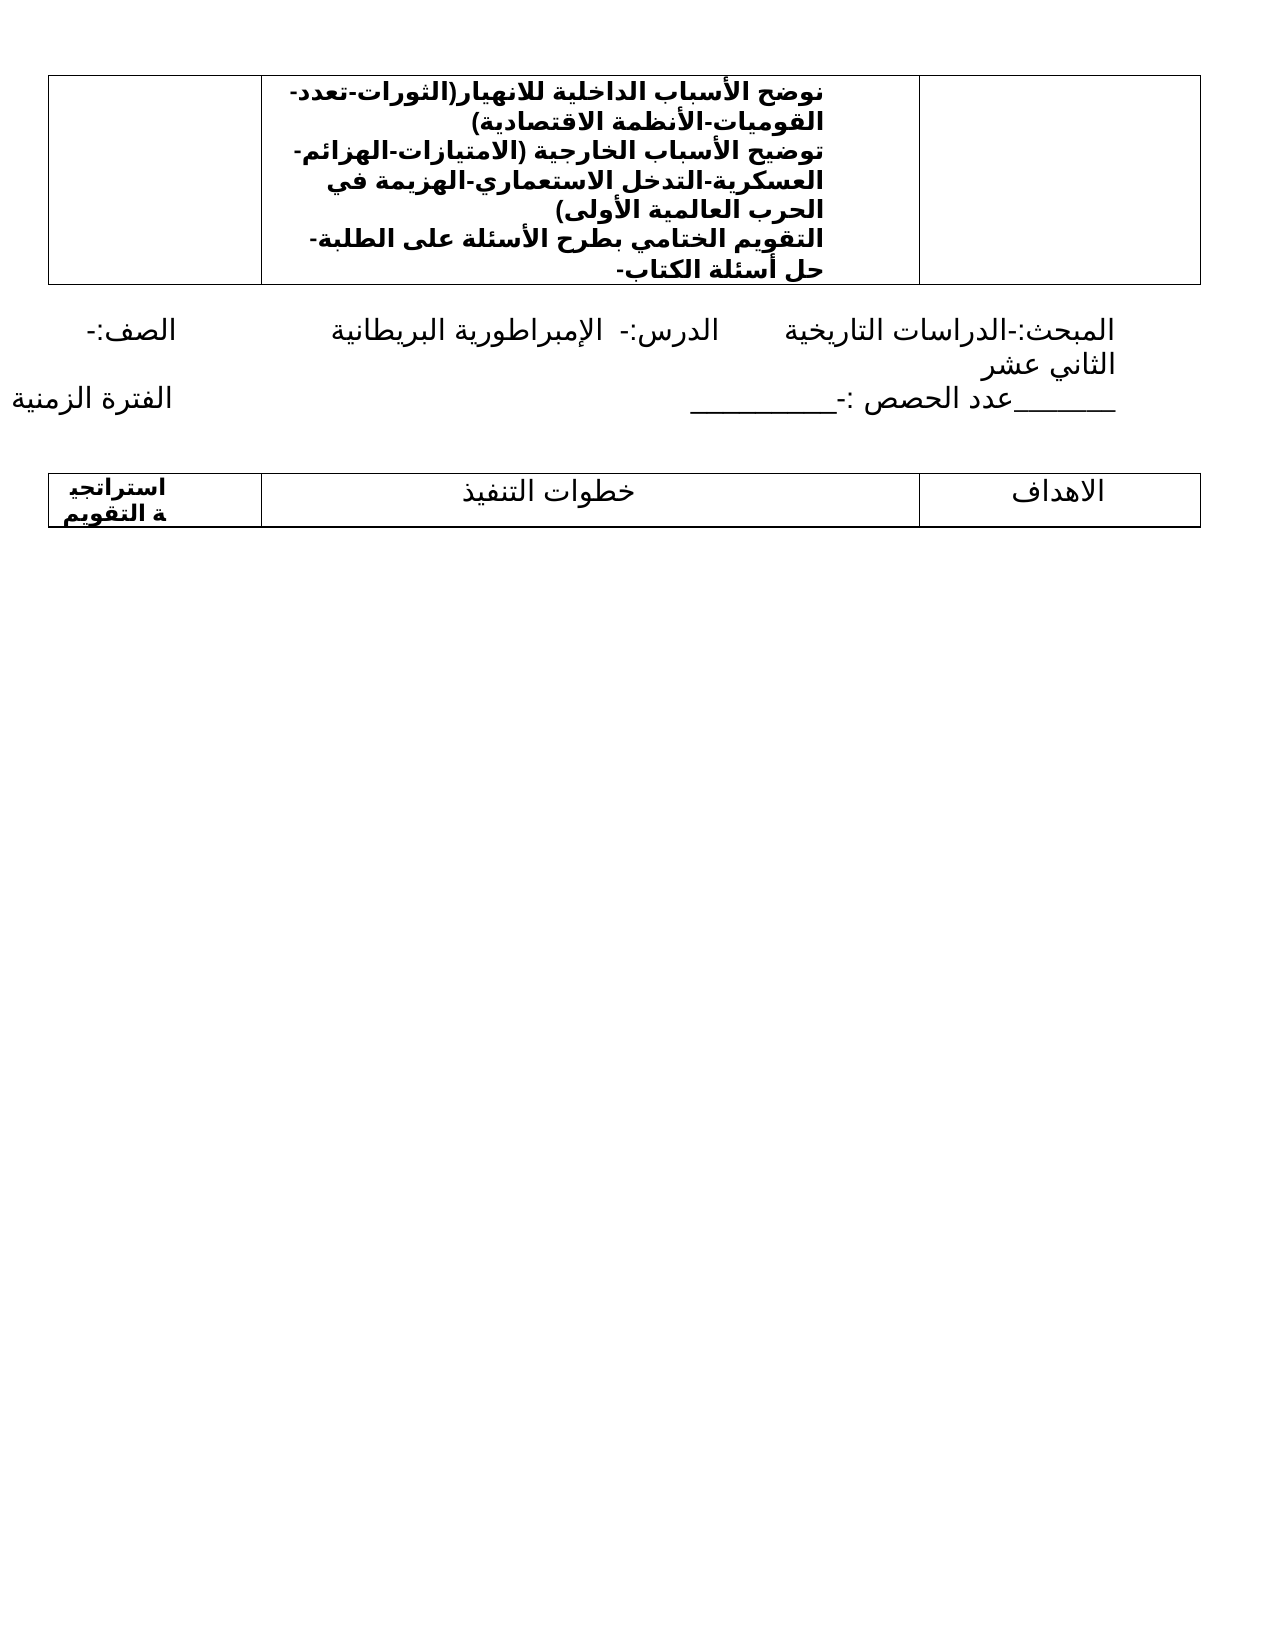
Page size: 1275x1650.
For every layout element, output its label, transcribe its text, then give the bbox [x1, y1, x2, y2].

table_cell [262, 76, 919, 284]
text عدد الحصص :-_________ الفترة الزمنية_______ [0, 381, 1116, 416]
table_header خطوات التنفيذ [262, 474, 919, 526]
text المبحث:-الدراسات التاريخية الدرس:- الإمبراطورية البريطانية الصف:-الثاني عشر [0, 313, 1116, 381]
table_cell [49, 76, 261, 284]
table_header استراتجية التقويم [49, 474, 261, 526]
table_header الاهداف [920, 474, 1200, 526]
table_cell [920, 76, 1200, 284]
